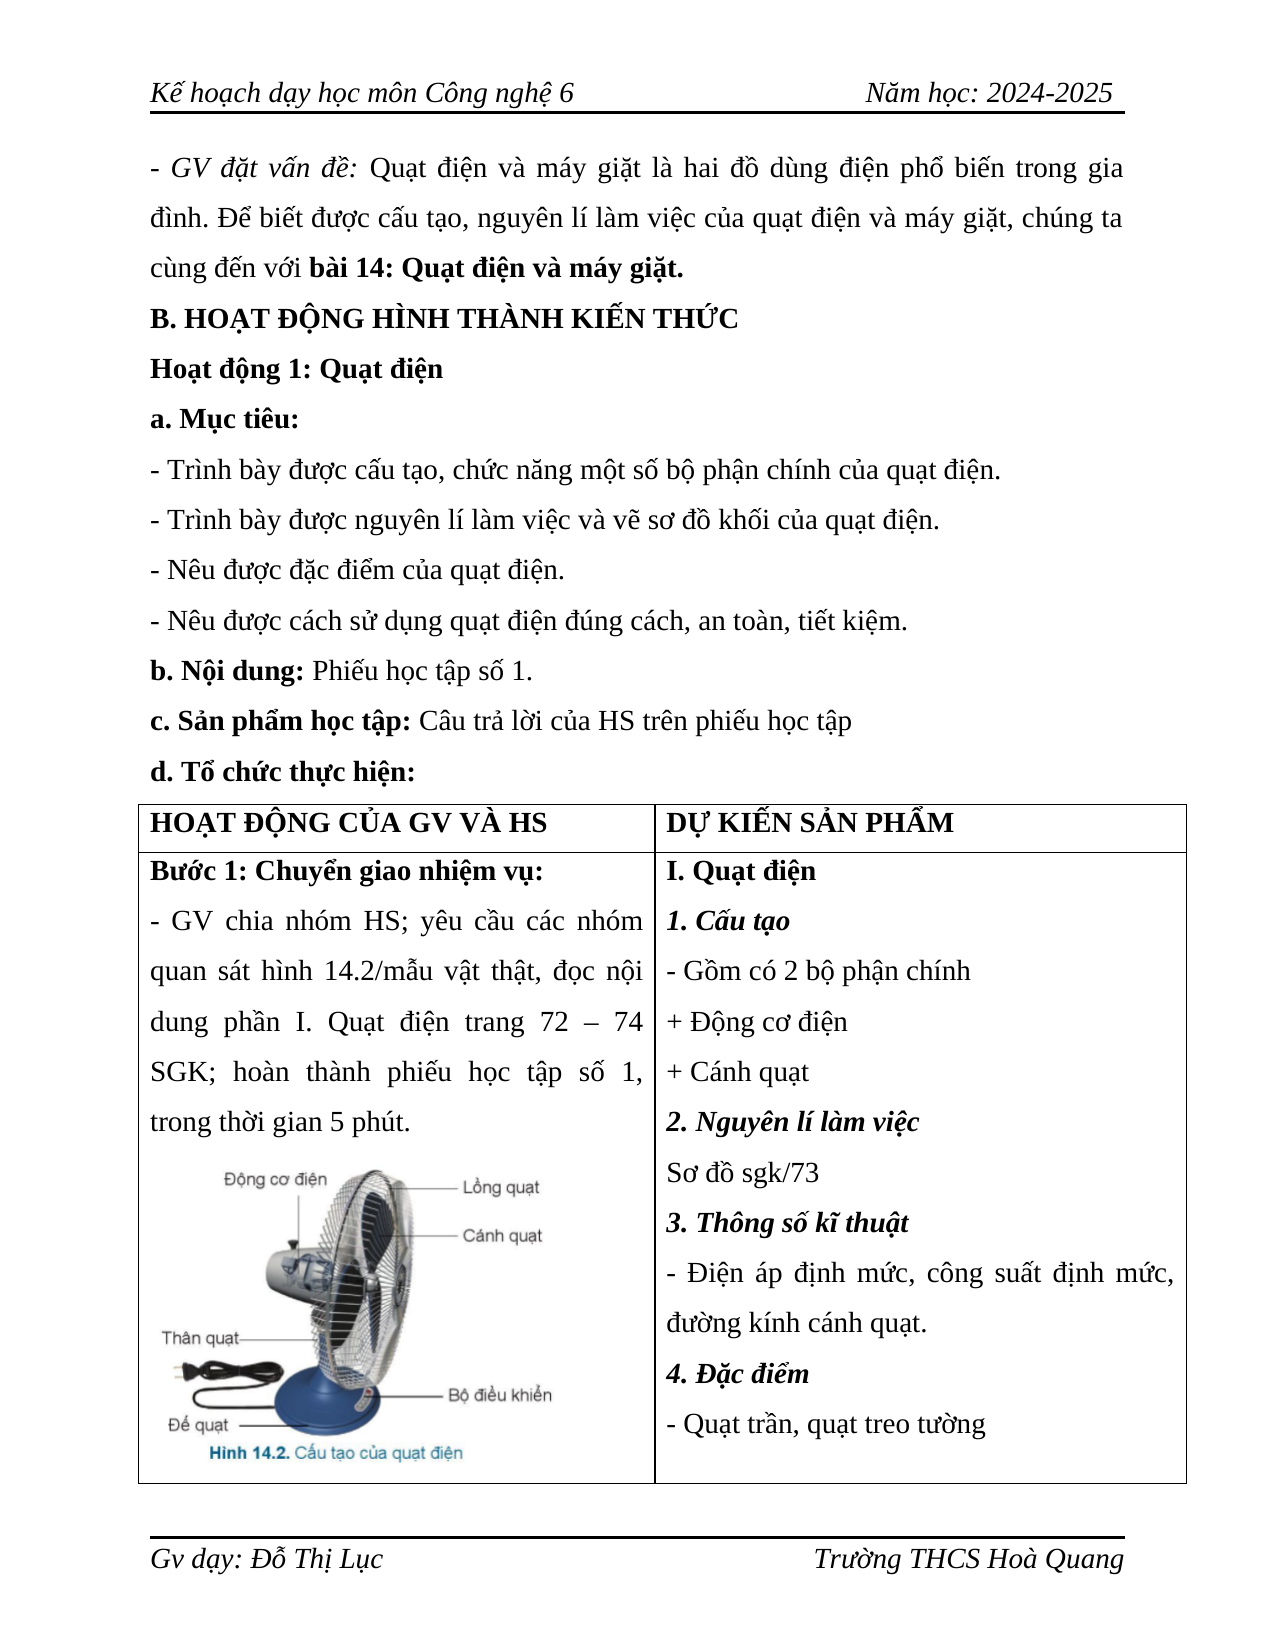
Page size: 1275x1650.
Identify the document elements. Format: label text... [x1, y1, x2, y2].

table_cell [139, 853, 654, 1483]
text - Trình bày được nguyên lí làm việc và vẽ sơ đồ khối của quạt điện. [150, 502, 1125, 536]
text B. HOẠT ĐỘNG HÌNH THÀNH KIẾN THỨC [150, 301, 1125, 334]
text - Trình bày được cấu tạo, chức năng một số bộ phận chính của quạt điện. [150, 452, 1125, 485]
table_header DỰ KIẾN SẢN PHẨM [656, 805, 1186, 852]
text b. Nội dung: Phiếu học tập số 1. [150, 653, 1125, 687]
text a. Mục tiêu: [150, 402, 1125, 435]
table_header HOẠT ĐỘNG CỦA GV VÀ HS [139, 805, 654, 852]
text - GV đặt vấn đề: Quạt điện và máy giặt là hai đồ dùng điện phổ biến trong gia đình. Để biết được cấu tạo, nguyên lí làm việc của quạt điện và máy giặt, chúng ta cùng đến với bài 14: Quạt điện và máy giặt. [150, 150, 1125, 284]
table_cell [656, 853, 1186, 1483]
text Hoạt động 1: Quạt điện [150, 351, 1125, 385]
text d. Tổ chức thực hiện: [150, 754, 1125, 787]
picture [150, 1154, 565, 1471]
text - Nêu được đặc điểm của quạt điện. [150, 552, 1125, 586]
text c. Sản phẩm học tập: Câu trả lời của HS trên phiếu học tập [150, 703, 1125, 737]
text - Nêu được cách sử dụng quạt điện đúng cách, an toàn, tiết kiệm. [150, 603, 1125, 636]
